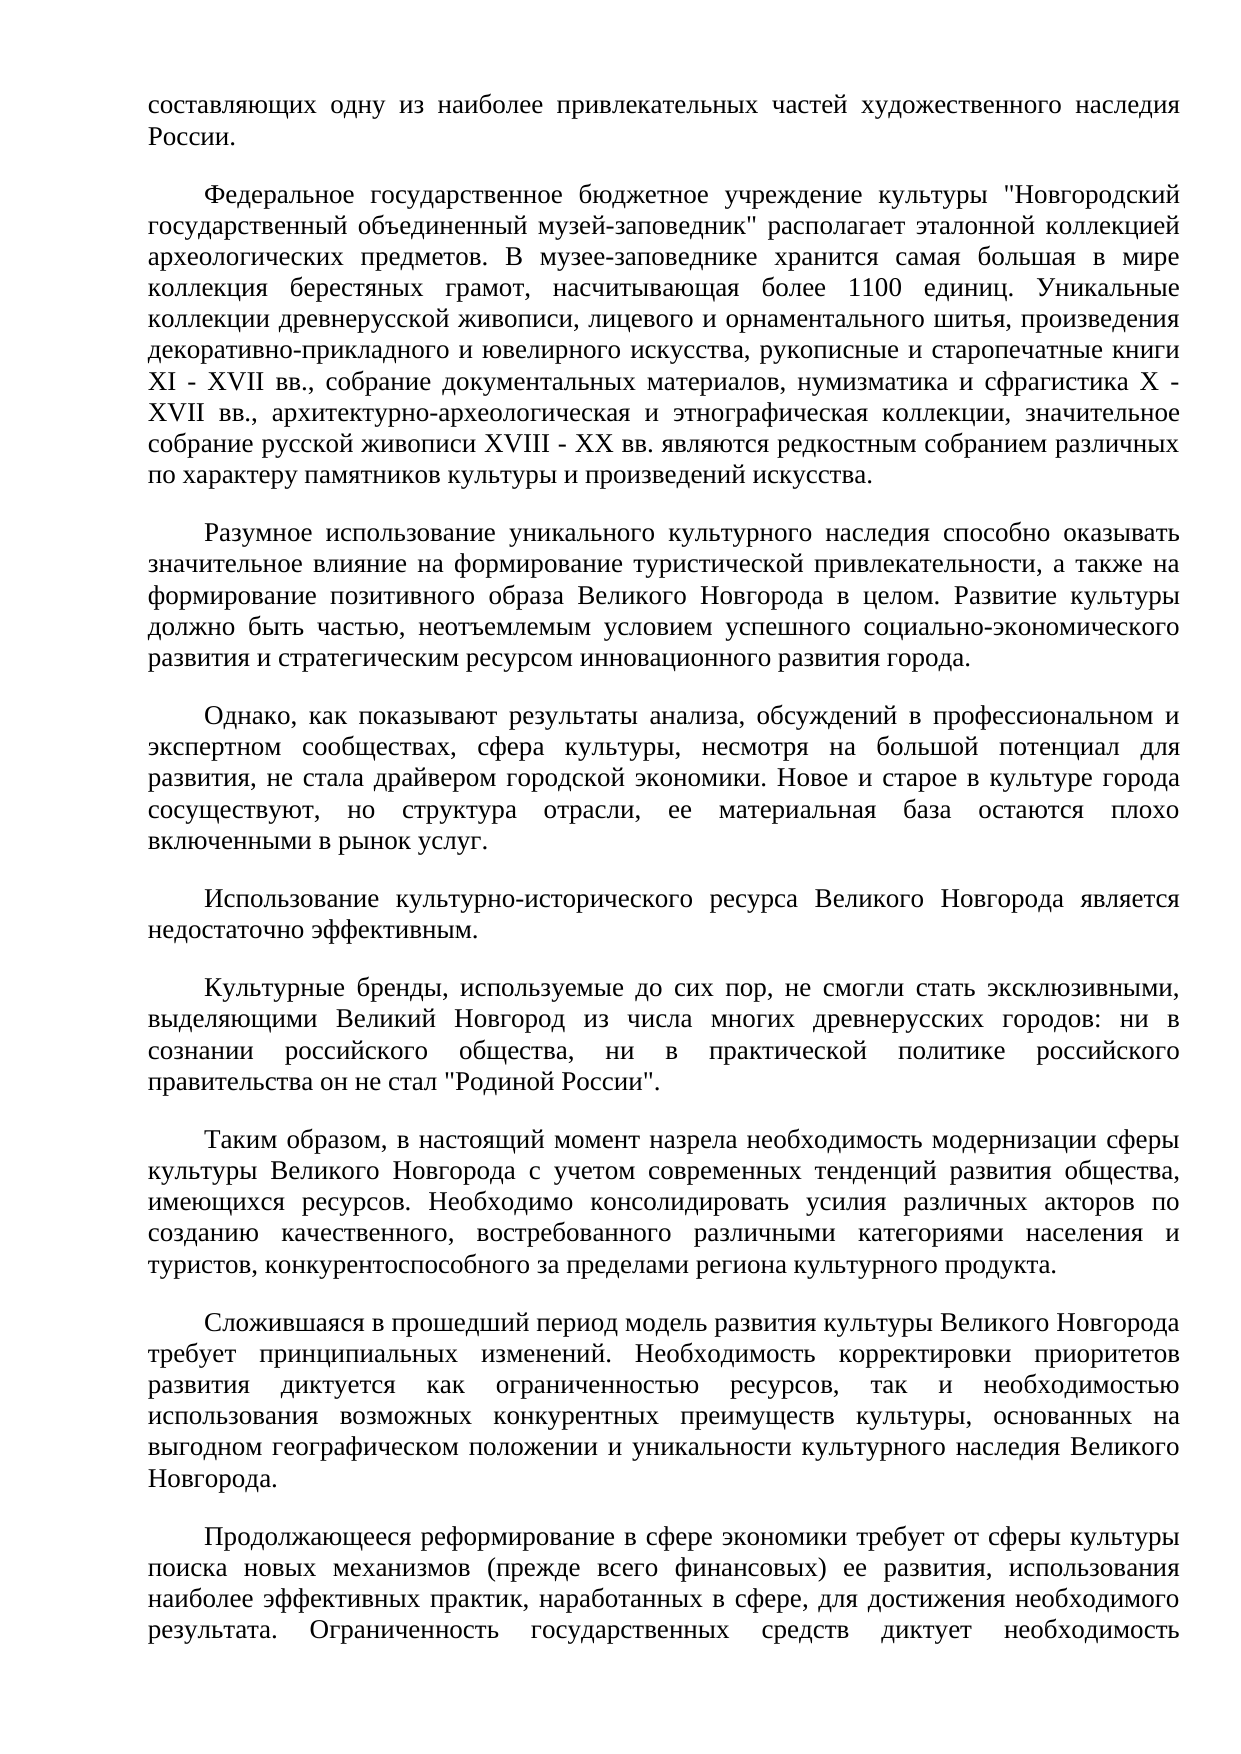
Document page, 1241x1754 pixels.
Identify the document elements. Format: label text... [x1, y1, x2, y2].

text Федеральное государственное бюджетное учреждение культуры "Новгородский государственный объединенный музей-заповедник" располагает эталонной коллекцией археологических предметов. В музее-заповеднике хранится самая большая в мире коллекция берестяных грамот, насчитывающая более 1100 единиц. Уникальные коллекции древнерусской живописи, лицевого и орнаментального шитья, произведения декоративно-прикладного и ювелирного искусства, рукописные и старопечатные книги XI - XVII вв., собрание документальных материалов, нумизматика и сфрагистика X - XVII вв., архитектурно-археологическая и этнографическая коллекции, значительное собрание русской живописи XVIII - XX вв. являются редкостным собранием различных по характеру памятников культуры и произведений искусства. [148, 178, 1181, 489]
text Использование культурно-исторического ресурса Великого Новгорода является недостаточно эффективным. [148, 882, 1181, 944]
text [148, 88, 1181, 151]
text Таким образом, в настоящий момент назрела необходимость модернизации сферы культуры Великого Новгорода с учетом современных тенденций развития общества, имеющихся ресурсов. Необходимо консолидировать усилия различных акторов по созданию качественного, востребованного различными категориями населения и туристов, конкурентоспособного за пределами региона культурного продукта. [148, 1123, 1181, 1279]
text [148, 1520, 1181, 1644]
text Сложившаяся в прошедший период модель развития культуры Великого Новгорода требует принципиальных изменений. Необходимость корректировки приоритетов развития диктуется как ограниченностью ресурсов, так и необходимостью использования возможных конкурентных преимуществ культуры, основанных на выгодном географическом положении и уникальности культурного наследия Великого Новгорода. [148, 1306, 1181, 1493]
text Культурные бренды, используемые до сих пор, не смогли стать эксклюзивными, выделяющими Великий Новгород из числа многих древнерусских городов: ни в сознании российского общества, ни в практической политике российского правительства он не стал "Родиной России". [148, 971, 1181, 1096]
text Разумное использование уникального культурного наследия способно оказывать значительное влияние на формирование туристической привлекательности, а также на формирование позитивного образа Великого Новгорода в целом. Развитие культуры должно быть частью, неотъемлемым условием успешного социально-экономического развития и стратегическим ресурсом инновационного развития города. [148, 516, 1181, 672]
text Однако, как показывают результаты анализа, обсуждений в профессиональном и экспертном сообществах, сфера культуры, несмотря на большой потенциал для развития, не стала драйвером городской экономики. Новое и старое в культуре города сосуществуют, но структура отрасли, ее материальная база остаются плохо включенными в рынок услуг. [148, 699, 1181, 855]
